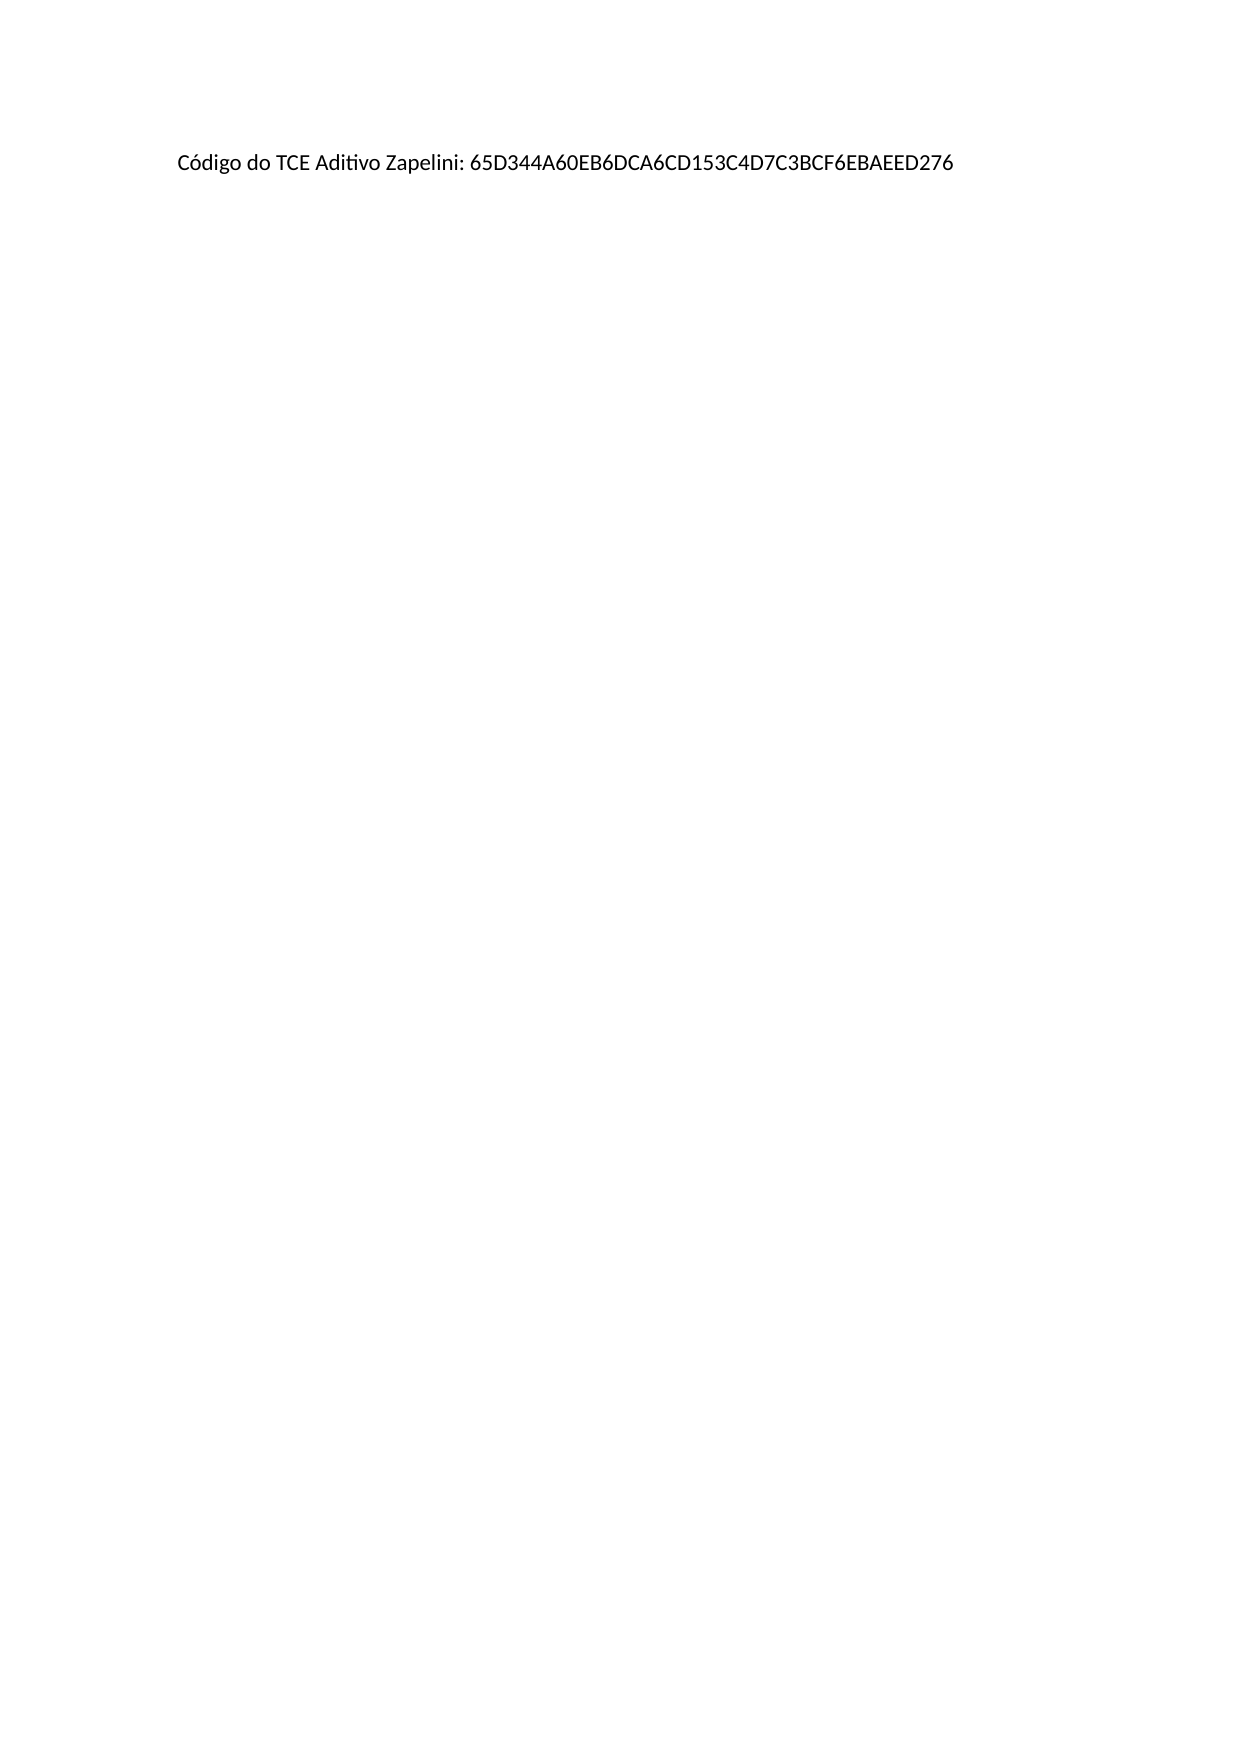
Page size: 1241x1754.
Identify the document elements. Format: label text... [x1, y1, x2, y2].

text Código do TCE Aditivo Zapelini: 65D344A60EB6DCA6CD153C4D7C3BCF6EBAEED276 [177, 148, 1063, 176]
